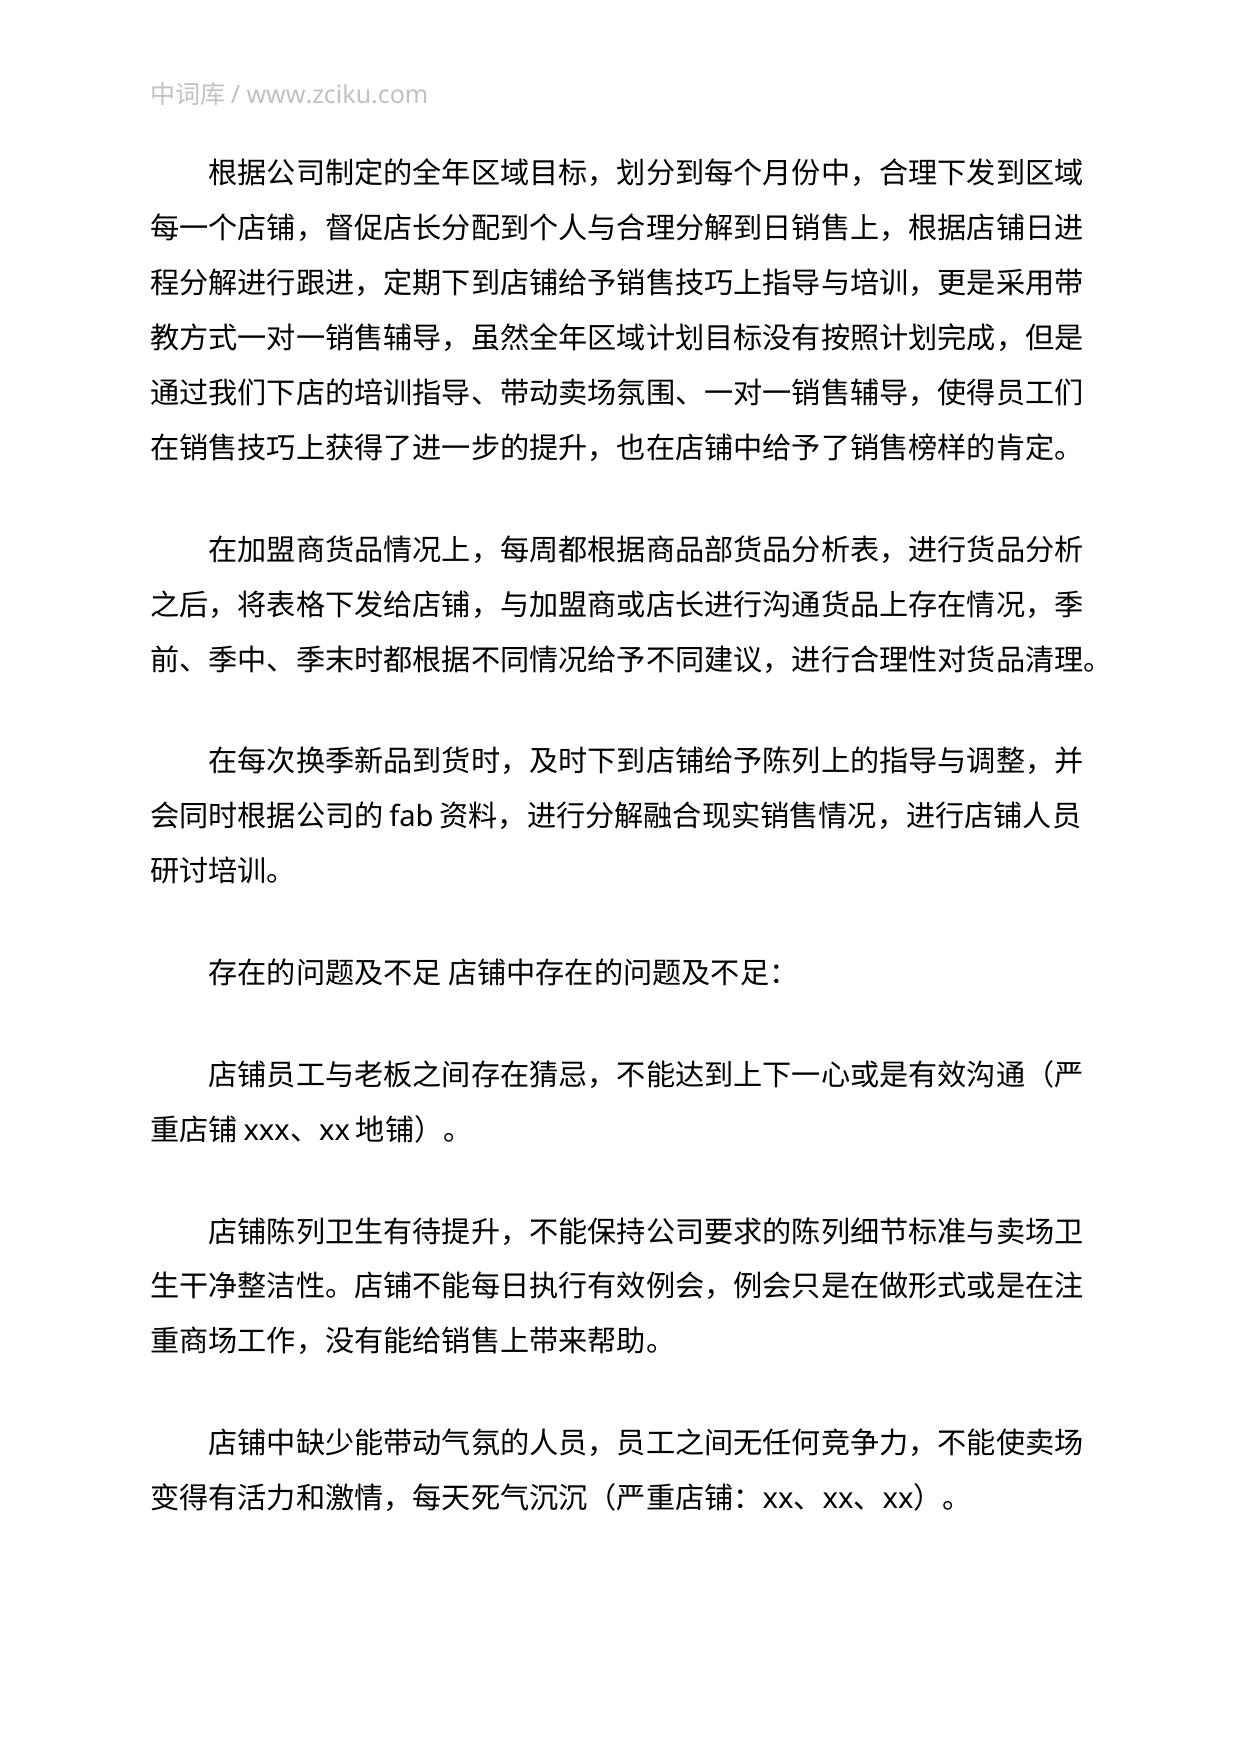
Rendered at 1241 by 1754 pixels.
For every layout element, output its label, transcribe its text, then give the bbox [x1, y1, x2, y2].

text 在每次换季新品到货时，及时下到店铺给予陈列上的指导与调整，并会同时根据公司的fab资料，进行分解融合现实销售情况，进行店铺人员研讨培训。 [150, 738, 1090, 890]
text 店铺员工与老板之间存在猜忌，不能达到上下一心或是有效沟通（严重店铺xxx、xx地铺）。 [150, 1051, 1090, 1148]
text 在加盟商货品情况上，每周都根据商品部货品分析表，进行货品分析之后，将表格下发给店铺，与加盟商或店长进行沟通货品上存在情况，季前、季中、季末时都根据不同情况给予不同建议，进行合理性对货品清理。 [150, 526, 1090, 678]
text 存在的问题及不足 店铺中存在的问题及不足： [150, 949, 1090, 992]
text 店铺陈列卫生有待提升，不能保持公司要求的陈列细节标准与卖场卫生干净整洁性。店铺不能每日执行有效例会，例会只是在做形式或是在注重商场工作，没有能给销售上带来帮助。 [150, 1208, 1090, 1360]
text 根据公司制定的全年区域目标，划分到每个月份中，合理下发到区域每一个店铺，督促店长分配到个人与合理分解到日销售上，根据店铺日进程分解进行跟进，定期下到店铺给予销售技巧上指导与培训，更是采用带教方式一对一销售辅导，虽然全年区域计划目标没有按照计划完成，但是通过我们下店的培训指导、带动卖场氛围、一对一销售辅导，使得员工们在销售技巧上获得了进一步的提升，也在店铺中给予了销售榜样的肯定。 [150, 150, 1090, 467]
text 店铺中缺少能带动气氛的人员，员工之间无任何竞争力，不能使卖场变得有活力和激情，每天死气沉沉（严重店铺：xx、xx、xx）。 [150, 1420, 1090, 1517]
